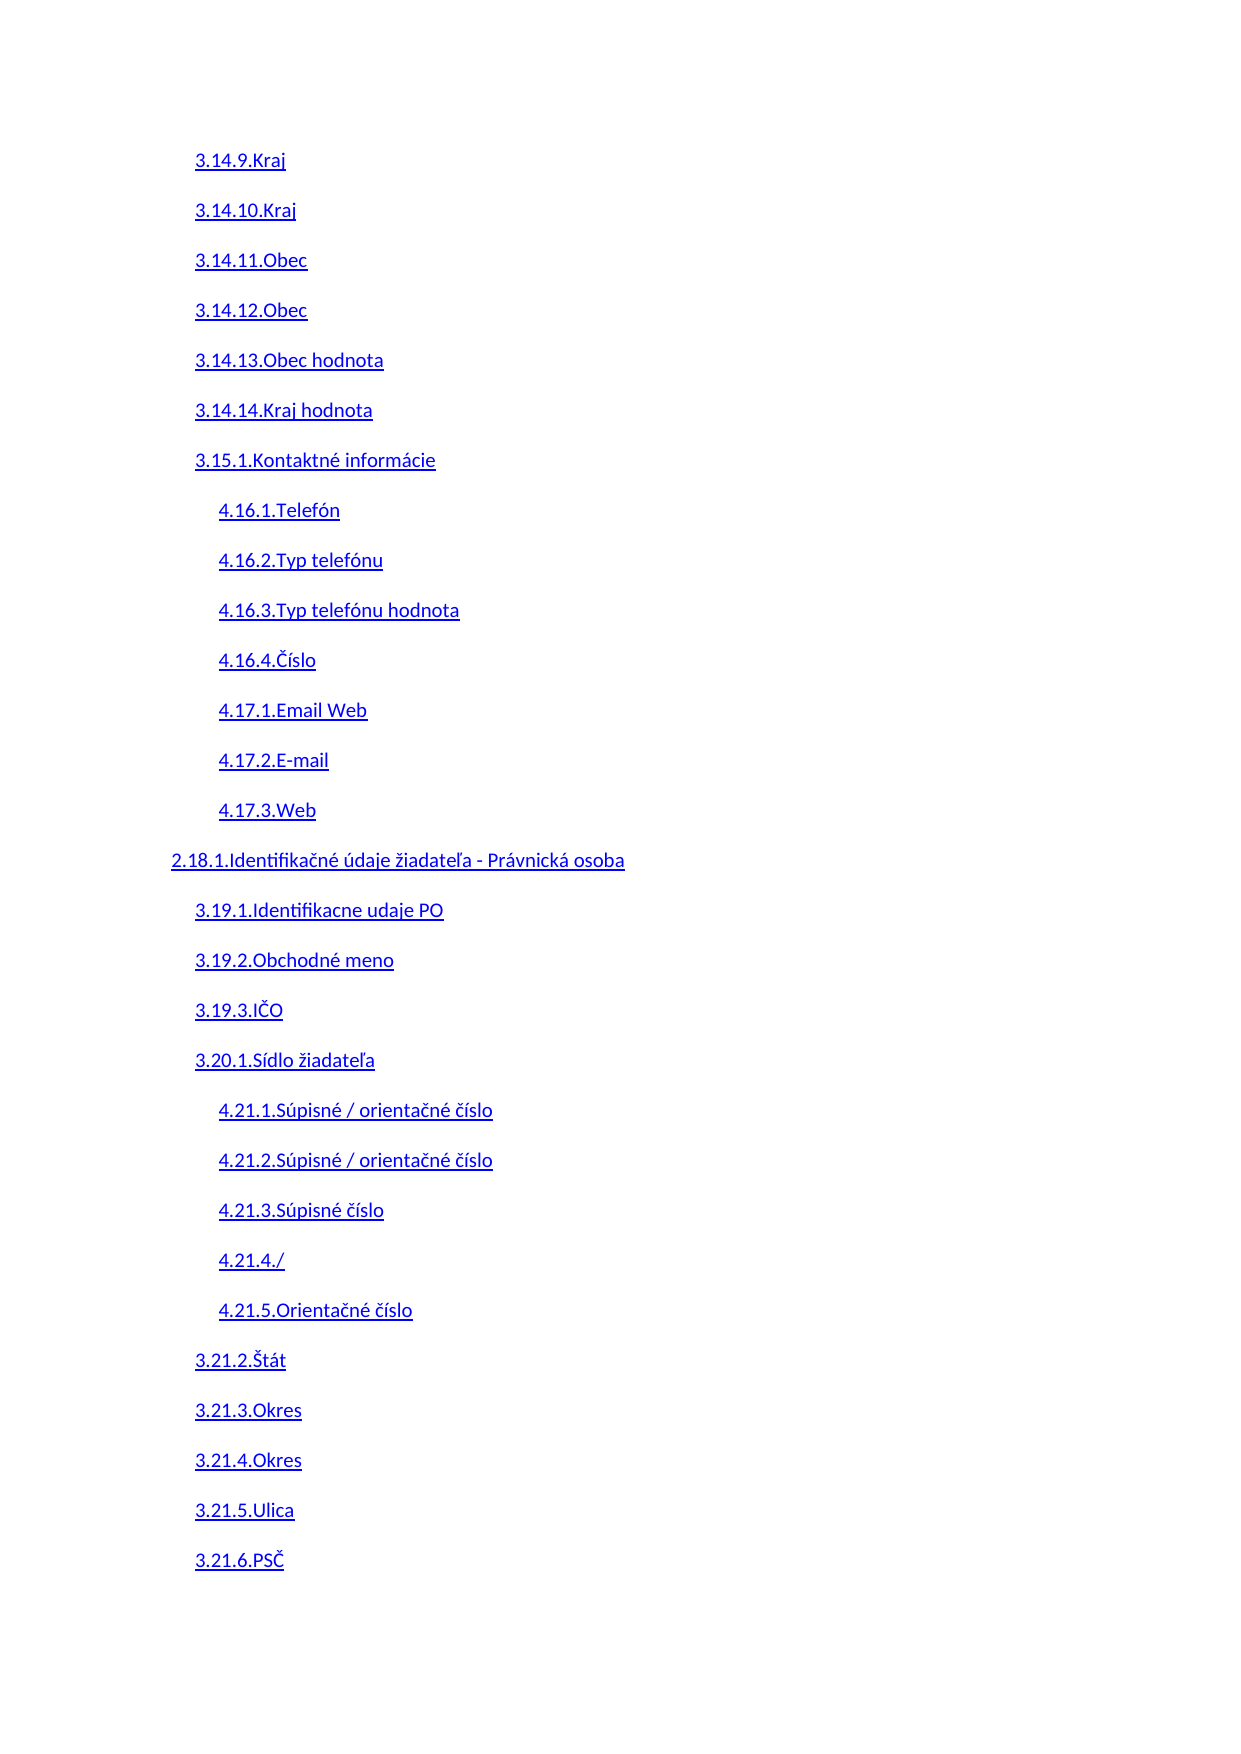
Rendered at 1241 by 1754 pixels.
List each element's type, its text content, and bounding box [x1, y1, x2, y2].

text 2.18.1.Identifikačné údaje žiadateľa - Právnická osoba [148, 848, 1093, 873]
text 3.14.10.Kraj [148, 198, 1093, 223]
text 3.21.2.Štát [148, 1348, 1093, 1373]
text 3.19.2.Obchodné meno [148, 948, 1093, 973]
text 4.21.1.Súpisné / orientačné číslo [148, 1098, 1093, 1123]
text 4.21.3.Súpisné číslo [148, 1198, 1093, 1223]
text 4.16.4.Číslo [148, 648, 1093, 673]
text 3.21.3.Okres [148, 1398, 1093, 1423]
text 4.17.1.Email Web [148, 698, 1093, 723]
text 3.19.3.IČO [148, 998, 1093, 1023]
text 4.21.5.Orientačné číslo [148, 1298, 1093, 1323]
text 3.14.13.Obec hodnota [148, 348, 1093, 373]
text 3.21.4.Okres [148, 1448, 1093, 1473]
text 3.15.1.Kontaktné informácie [148, 448, 1093, 473]
text 4.21.2.Súpisné / orientačné číslo [148, 1148, 1093, 1173]
text 4.21.4./ [148, 1248, 1093, 1273]
text 3.14.12.Obec [148, 298, 1093, 323]
text 4.16.3.Typ telefónu hodnota [148, 598, 1093, 623]
text 4.17.2.E-mail [148, 748, 1093, 773]
text 3.14.14.Kraj hodnota [148, 398, 1093, 423]
text 4.16.2.Typ telefónu [148, 548, 1093, 573]
text 3.21.5.Ulica [148, 1498, 1093, 1523]
text 3.20.1.Sídlo žiadateľa [148, 1048, 1093, 1073]
text 3.14.11.Obec [148, 248, 1093, 273]
text 3.19.1.Identifikacne udaje PO [148, 898, 1093, 923]
text 4.16.1.Telefón [148, 498, 1093, 523]
text 4.17.3.Web [148, 798, 1093, 823]
text 3.21.6.PSČ [148, 1548, 1093, 1573]
text 3.14.9.Kraj [148, 148, 1093, 173]
